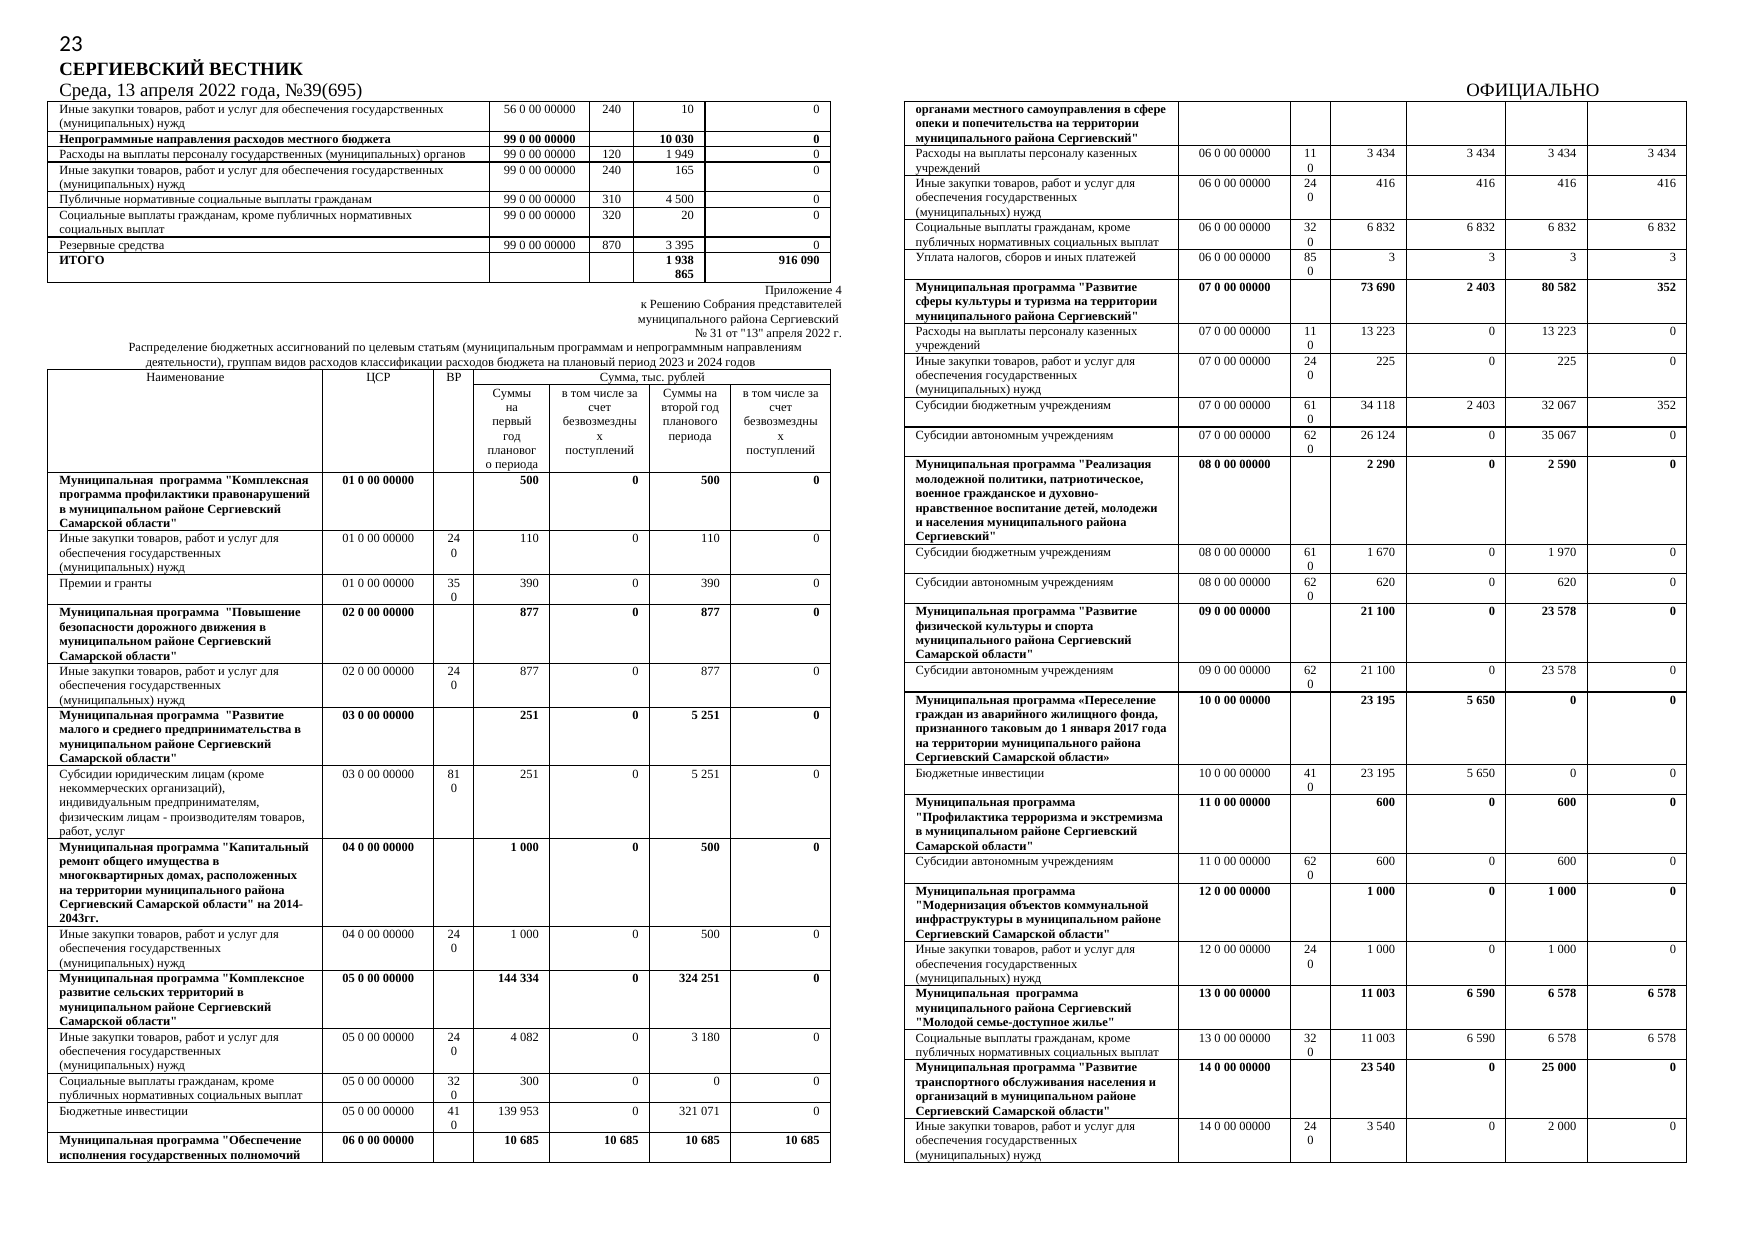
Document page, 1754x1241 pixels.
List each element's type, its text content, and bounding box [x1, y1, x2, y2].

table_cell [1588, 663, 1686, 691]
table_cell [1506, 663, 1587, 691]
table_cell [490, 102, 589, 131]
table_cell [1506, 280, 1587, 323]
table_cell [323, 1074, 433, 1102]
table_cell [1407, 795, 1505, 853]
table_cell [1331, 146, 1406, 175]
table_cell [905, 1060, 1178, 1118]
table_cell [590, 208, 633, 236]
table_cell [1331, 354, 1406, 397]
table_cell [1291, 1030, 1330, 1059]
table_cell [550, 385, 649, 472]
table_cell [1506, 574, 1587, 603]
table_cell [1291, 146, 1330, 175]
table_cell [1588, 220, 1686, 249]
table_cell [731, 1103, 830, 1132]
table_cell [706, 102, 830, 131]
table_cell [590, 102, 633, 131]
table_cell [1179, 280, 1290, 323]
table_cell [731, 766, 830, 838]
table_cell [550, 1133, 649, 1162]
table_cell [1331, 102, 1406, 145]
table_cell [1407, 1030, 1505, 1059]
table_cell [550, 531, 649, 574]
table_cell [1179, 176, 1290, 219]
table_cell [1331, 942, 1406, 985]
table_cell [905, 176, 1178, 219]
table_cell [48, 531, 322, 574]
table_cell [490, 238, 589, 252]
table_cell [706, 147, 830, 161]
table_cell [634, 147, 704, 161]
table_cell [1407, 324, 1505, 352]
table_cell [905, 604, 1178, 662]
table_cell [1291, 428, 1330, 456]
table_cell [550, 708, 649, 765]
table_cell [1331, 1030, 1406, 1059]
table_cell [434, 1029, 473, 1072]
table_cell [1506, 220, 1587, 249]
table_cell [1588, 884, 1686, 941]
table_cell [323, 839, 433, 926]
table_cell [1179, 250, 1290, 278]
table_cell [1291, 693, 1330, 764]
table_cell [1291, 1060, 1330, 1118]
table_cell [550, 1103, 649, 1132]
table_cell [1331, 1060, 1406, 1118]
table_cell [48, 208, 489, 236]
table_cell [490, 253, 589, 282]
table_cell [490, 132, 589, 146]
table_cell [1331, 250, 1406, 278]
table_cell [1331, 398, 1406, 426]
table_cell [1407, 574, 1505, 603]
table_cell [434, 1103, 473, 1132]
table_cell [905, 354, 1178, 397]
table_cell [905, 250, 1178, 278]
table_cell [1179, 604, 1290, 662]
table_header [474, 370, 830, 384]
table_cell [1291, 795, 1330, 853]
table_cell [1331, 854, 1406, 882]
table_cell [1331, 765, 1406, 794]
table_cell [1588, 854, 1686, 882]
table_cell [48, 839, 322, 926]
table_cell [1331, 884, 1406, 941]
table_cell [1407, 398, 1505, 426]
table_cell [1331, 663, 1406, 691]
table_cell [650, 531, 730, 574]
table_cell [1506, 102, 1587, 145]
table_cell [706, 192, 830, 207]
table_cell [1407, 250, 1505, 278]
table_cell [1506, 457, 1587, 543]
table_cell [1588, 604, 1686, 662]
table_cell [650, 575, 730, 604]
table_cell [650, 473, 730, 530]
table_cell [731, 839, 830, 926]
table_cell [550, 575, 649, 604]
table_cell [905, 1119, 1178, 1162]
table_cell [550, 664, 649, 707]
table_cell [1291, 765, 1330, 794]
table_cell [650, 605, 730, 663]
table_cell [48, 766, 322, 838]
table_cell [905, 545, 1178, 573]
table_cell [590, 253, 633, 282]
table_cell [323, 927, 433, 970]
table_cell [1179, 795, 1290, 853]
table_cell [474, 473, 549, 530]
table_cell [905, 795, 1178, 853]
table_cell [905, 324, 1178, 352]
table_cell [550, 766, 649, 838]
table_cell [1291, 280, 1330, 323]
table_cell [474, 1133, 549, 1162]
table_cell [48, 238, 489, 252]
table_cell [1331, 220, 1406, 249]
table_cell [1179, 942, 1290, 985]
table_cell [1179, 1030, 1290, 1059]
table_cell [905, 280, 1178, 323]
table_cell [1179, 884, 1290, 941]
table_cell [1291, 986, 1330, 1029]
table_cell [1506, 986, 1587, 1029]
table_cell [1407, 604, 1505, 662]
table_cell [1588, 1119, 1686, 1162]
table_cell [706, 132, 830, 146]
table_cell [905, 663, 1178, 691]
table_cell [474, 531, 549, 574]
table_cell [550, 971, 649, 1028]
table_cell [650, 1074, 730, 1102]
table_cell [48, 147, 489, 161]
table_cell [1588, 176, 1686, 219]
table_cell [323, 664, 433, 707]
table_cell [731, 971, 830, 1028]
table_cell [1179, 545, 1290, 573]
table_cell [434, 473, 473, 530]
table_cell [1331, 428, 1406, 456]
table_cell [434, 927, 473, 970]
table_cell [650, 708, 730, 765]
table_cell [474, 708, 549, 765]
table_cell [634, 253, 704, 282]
text Приложение 4 [59, 283, 842, 297]
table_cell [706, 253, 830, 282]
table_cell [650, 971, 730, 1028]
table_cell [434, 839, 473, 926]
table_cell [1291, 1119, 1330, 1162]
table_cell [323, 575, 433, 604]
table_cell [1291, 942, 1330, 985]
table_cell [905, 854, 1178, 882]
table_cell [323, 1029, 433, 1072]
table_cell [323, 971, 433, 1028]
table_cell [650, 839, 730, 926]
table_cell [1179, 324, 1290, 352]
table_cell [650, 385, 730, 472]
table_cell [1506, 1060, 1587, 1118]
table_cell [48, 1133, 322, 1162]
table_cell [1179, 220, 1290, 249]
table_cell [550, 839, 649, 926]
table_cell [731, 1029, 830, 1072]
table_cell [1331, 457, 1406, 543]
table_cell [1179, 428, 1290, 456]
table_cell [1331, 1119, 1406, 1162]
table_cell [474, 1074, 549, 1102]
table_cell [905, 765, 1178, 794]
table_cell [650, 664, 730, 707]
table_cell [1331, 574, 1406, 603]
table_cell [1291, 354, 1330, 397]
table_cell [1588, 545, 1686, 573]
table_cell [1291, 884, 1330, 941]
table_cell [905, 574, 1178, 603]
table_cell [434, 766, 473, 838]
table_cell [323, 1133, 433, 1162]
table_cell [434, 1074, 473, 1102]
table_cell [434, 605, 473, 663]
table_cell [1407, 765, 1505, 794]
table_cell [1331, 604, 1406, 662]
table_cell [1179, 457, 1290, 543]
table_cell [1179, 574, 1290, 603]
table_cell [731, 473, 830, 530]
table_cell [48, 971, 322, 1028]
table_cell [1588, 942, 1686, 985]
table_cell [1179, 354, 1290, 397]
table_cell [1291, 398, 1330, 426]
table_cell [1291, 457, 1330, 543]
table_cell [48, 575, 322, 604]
text № 31 от "13" апреля 2022 г. [59, 326, 842, 340]
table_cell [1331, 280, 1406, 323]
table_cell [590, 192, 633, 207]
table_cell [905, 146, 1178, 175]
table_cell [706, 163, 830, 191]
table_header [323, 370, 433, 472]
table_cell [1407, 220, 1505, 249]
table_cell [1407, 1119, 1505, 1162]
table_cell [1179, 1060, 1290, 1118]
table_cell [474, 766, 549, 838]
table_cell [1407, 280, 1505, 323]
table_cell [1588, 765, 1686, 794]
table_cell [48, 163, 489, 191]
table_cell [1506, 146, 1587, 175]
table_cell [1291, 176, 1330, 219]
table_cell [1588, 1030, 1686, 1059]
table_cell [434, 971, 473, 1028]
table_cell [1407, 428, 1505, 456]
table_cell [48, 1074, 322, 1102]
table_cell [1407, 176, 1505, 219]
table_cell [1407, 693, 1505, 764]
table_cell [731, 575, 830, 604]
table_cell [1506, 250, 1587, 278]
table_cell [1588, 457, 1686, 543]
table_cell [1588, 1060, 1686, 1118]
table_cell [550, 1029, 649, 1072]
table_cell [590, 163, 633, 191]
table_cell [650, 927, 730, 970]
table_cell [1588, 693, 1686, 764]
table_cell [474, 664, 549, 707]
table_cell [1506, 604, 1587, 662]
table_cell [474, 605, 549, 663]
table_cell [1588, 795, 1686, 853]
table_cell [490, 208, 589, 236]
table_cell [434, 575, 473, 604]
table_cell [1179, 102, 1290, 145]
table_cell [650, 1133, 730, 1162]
text к Решению Собрания представителей [59, 297, 842, 311]
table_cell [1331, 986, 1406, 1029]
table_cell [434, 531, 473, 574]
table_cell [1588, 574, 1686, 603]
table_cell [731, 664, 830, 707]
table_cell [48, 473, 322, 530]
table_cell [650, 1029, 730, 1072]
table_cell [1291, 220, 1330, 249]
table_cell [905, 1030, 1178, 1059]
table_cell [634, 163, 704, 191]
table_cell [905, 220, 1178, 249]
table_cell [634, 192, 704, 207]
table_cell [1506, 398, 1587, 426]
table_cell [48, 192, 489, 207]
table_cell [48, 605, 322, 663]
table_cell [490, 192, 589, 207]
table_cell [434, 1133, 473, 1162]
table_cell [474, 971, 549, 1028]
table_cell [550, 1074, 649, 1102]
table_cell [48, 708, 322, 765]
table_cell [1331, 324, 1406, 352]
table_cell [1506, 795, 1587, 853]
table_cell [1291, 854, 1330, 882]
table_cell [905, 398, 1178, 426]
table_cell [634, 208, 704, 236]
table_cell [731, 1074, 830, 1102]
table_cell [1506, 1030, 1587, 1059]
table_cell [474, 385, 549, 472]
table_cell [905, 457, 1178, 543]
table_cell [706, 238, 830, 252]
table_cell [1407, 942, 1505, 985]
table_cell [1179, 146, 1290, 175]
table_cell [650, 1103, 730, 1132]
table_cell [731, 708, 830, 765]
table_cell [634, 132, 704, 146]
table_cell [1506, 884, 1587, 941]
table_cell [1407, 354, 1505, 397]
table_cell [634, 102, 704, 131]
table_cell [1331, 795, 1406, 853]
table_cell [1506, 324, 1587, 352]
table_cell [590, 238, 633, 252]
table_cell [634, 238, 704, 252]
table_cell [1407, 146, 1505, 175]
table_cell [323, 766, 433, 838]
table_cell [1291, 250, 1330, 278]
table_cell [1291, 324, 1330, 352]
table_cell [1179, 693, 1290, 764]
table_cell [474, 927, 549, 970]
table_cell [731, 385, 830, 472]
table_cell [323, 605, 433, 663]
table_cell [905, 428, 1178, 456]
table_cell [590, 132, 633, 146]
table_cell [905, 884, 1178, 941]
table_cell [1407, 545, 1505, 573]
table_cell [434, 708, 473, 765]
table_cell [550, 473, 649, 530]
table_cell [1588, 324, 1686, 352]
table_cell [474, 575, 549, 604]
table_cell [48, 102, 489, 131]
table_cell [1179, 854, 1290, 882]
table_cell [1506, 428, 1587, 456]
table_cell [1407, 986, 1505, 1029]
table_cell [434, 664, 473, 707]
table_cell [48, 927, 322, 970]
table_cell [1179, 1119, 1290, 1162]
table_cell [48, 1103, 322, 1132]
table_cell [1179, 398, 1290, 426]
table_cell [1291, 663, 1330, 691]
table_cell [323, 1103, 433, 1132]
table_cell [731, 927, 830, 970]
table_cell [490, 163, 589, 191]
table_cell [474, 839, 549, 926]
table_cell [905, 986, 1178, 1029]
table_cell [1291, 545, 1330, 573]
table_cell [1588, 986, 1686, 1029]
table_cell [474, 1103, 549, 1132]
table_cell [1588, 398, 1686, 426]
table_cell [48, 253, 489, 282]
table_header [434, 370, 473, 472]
text муниципального района Сергиевский [59, 311, 842, 326]
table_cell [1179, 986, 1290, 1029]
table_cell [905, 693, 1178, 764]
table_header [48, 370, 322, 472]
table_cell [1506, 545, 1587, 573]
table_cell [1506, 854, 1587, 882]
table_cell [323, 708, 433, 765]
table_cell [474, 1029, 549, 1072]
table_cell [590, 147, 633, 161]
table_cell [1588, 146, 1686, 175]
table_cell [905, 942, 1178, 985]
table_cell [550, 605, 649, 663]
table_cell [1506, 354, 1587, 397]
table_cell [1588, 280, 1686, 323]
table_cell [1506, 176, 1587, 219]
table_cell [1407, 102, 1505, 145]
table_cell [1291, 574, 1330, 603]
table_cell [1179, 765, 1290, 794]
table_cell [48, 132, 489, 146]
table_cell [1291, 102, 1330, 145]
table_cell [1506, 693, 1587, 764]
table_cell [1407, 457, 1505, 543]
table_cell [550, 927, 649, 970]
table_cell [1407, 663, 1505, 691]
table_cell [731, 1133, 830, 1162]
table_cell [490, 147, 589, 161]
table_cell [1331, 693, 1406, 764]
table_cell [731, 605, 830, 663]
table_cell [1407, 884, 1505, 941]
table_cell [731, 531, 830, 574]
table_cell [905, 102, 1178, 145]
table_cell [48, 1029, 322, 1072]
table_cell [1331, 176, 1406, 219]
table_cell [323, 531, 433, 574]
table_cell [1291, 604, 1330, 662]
text Распределение бюджетных ассигнований по целевым статьям (муниципальным программам и непрограммным направлениям деятельности), группам видов расходов классификации расходов бюджета на плановый период 2023 и 2024 годов [59, 340, 842, 369]
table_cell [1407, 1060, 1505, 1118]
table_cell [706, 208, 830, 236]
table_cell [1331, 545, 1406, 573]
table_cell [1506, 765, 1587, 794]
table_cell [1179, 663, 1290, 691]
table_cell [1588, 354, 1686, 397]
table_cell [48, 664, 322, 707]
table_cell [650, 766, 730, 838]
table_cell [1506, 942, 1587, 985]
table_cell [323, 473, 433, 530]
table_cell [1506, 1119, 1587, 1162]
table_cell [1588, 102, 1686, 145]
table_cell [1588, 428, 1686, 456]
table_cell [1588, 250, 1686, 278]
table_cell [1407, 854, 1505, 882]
